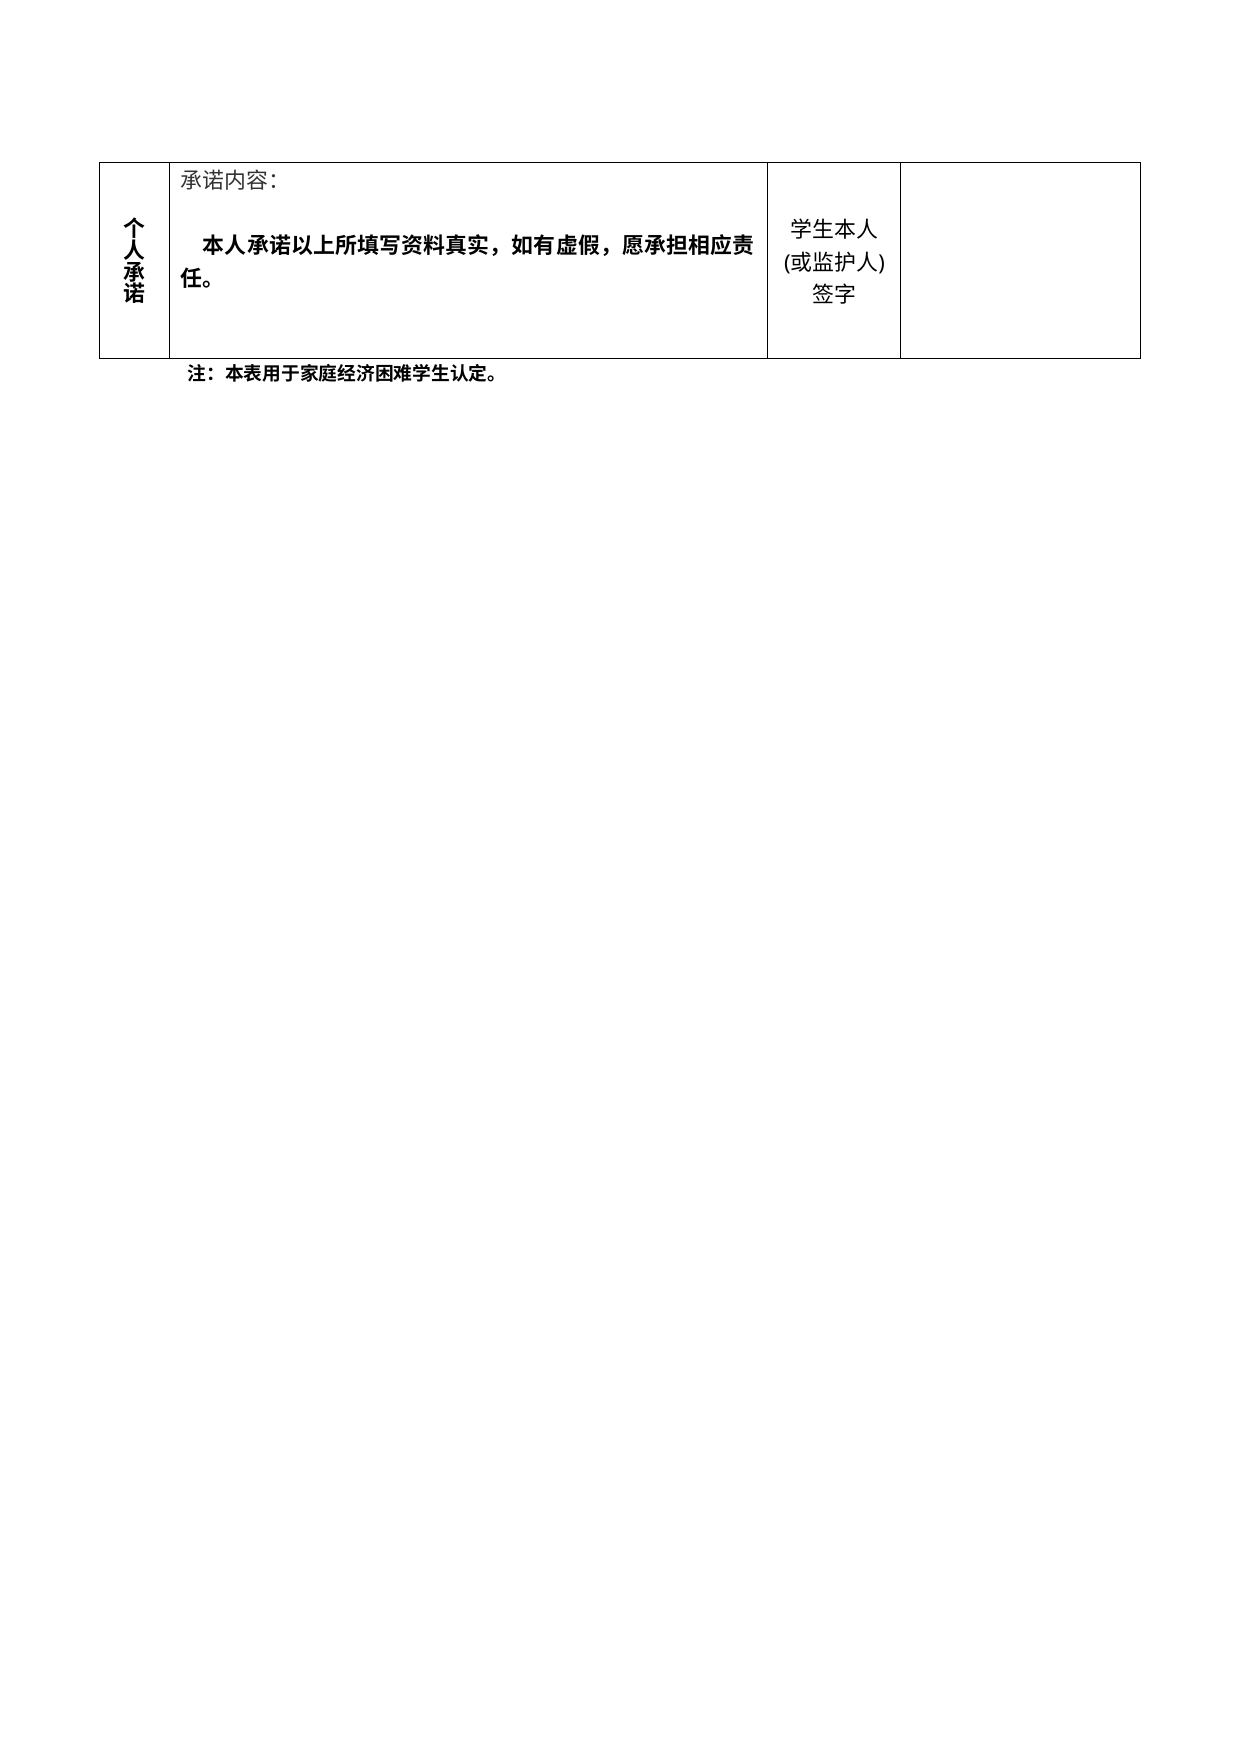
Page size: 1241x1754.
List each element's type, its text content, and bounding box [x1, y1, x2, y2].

table_cell 学生本人(或监护人)签字 [768, 163, 900, 358]
table_cell 个人承诺 [100, 163, 169, 358]
table_cell 承诺内容： 本人承诺以上所填写资料真实，如有虚假，愿承担相应责任。 [170, 163, 767, 358]
text 注：本表用于家庭经济困难学生认定。 [187, 359, 1053, 386]
table_cell [901, 163, 1140, 358]
